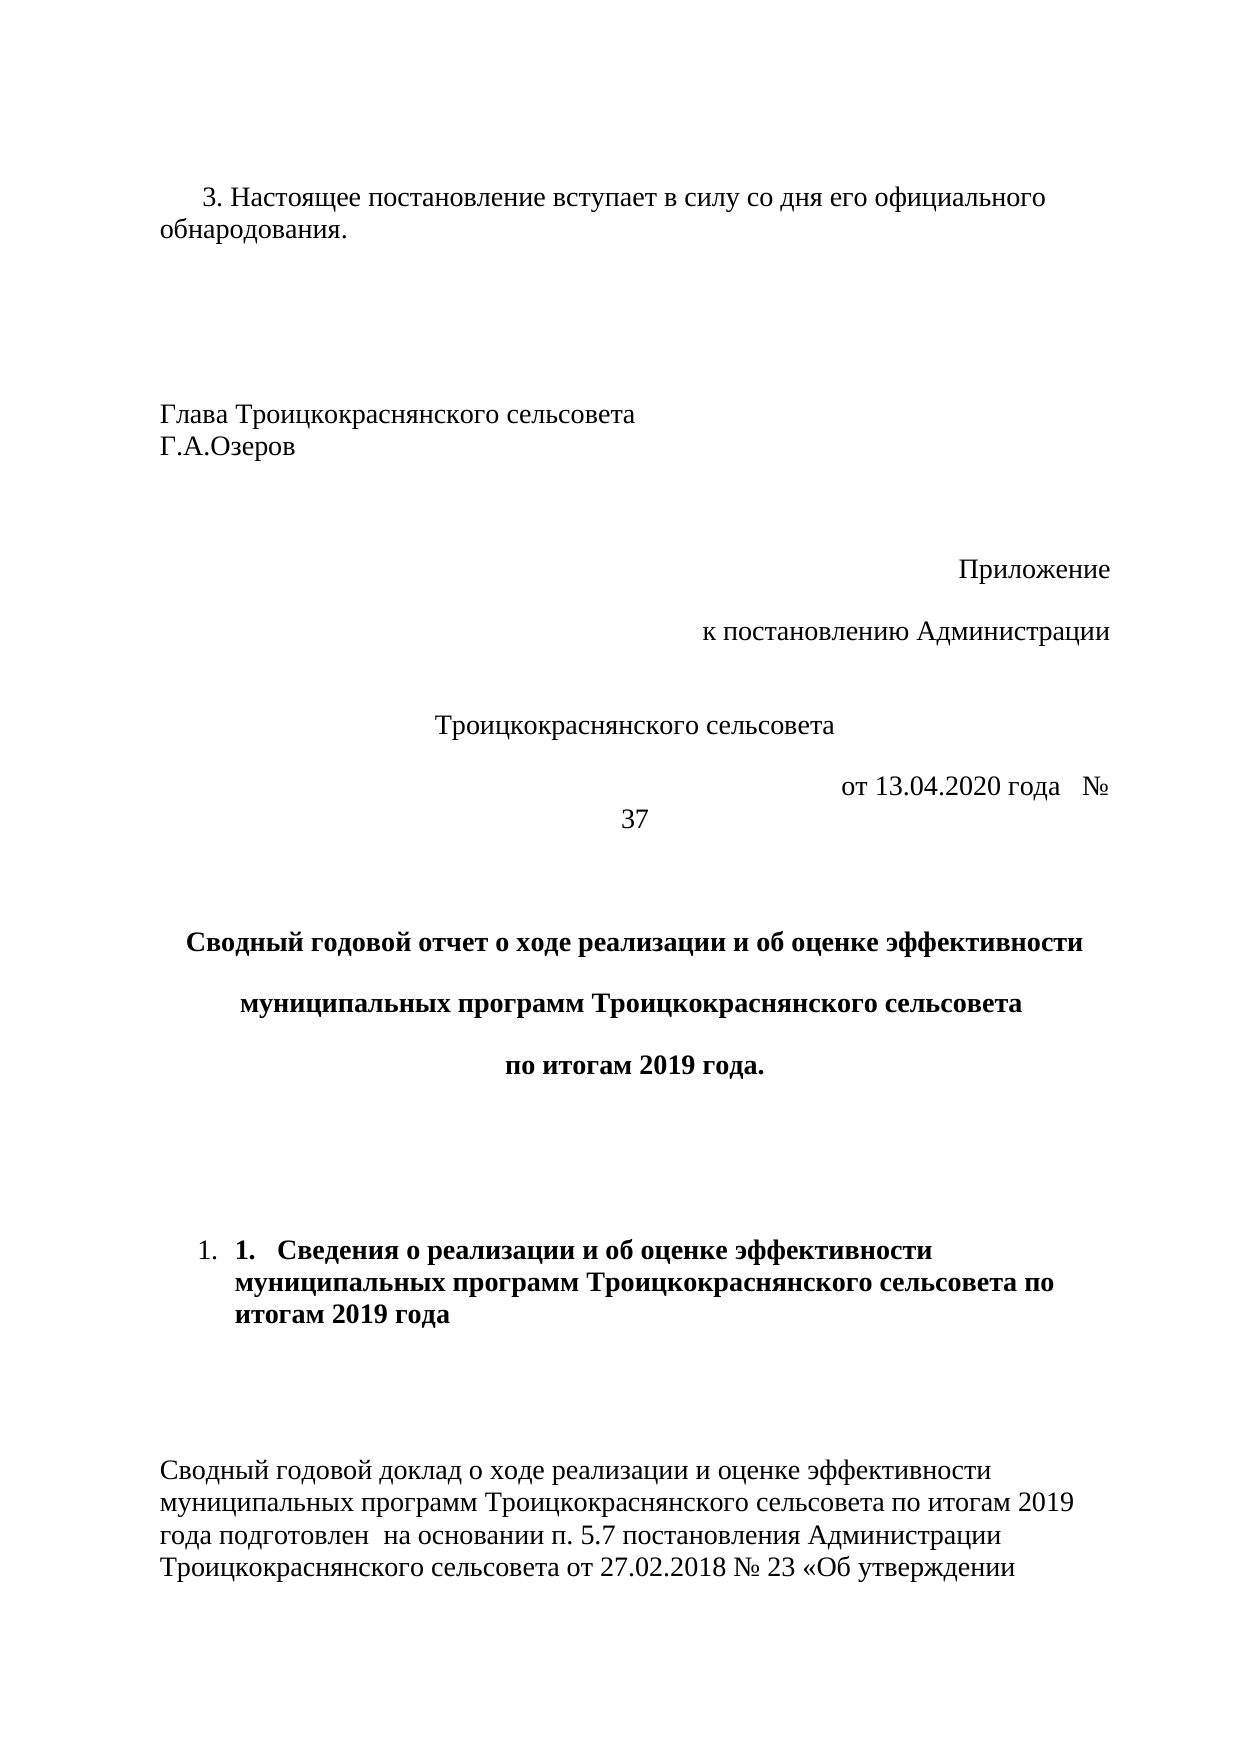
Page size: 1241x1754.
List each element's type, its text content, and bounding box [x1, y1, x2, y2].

text от 13.04.2020 года № 37 [159, 769, 1110, 834]
text Приложение [159, 552, 1110, 585]
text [159, 1453, 1110, 1583]
text Глава Троицкокраснянского сельсовета Г.А.Озеров [159, 397, 1110, 462]
text муниципальных программ Троицкокраснянского сельсовета [159, 986, 1110, 1019]
list 1. Сведения о реализации и об оценке эффективности муниципальных программ Троицкокраснянского сельсовета по итогам 2019 года [197, 1233, 1110, 1330]
text 3. Настоящее постановление вступает в силу со дня его официального обнародования. [159, 180, 1110, 244]
text Сводный годовой отчет о ходе реализации и об оценке эффективности [159, 925, 1110, 957]
text Троицкокраснянского сельсовета [159, 675, 1110, 740]
text по итогам 2019 года. [159, 1048, 1110, 1080]
text к постановлению Администрации [159, 614, 1110, 646]
